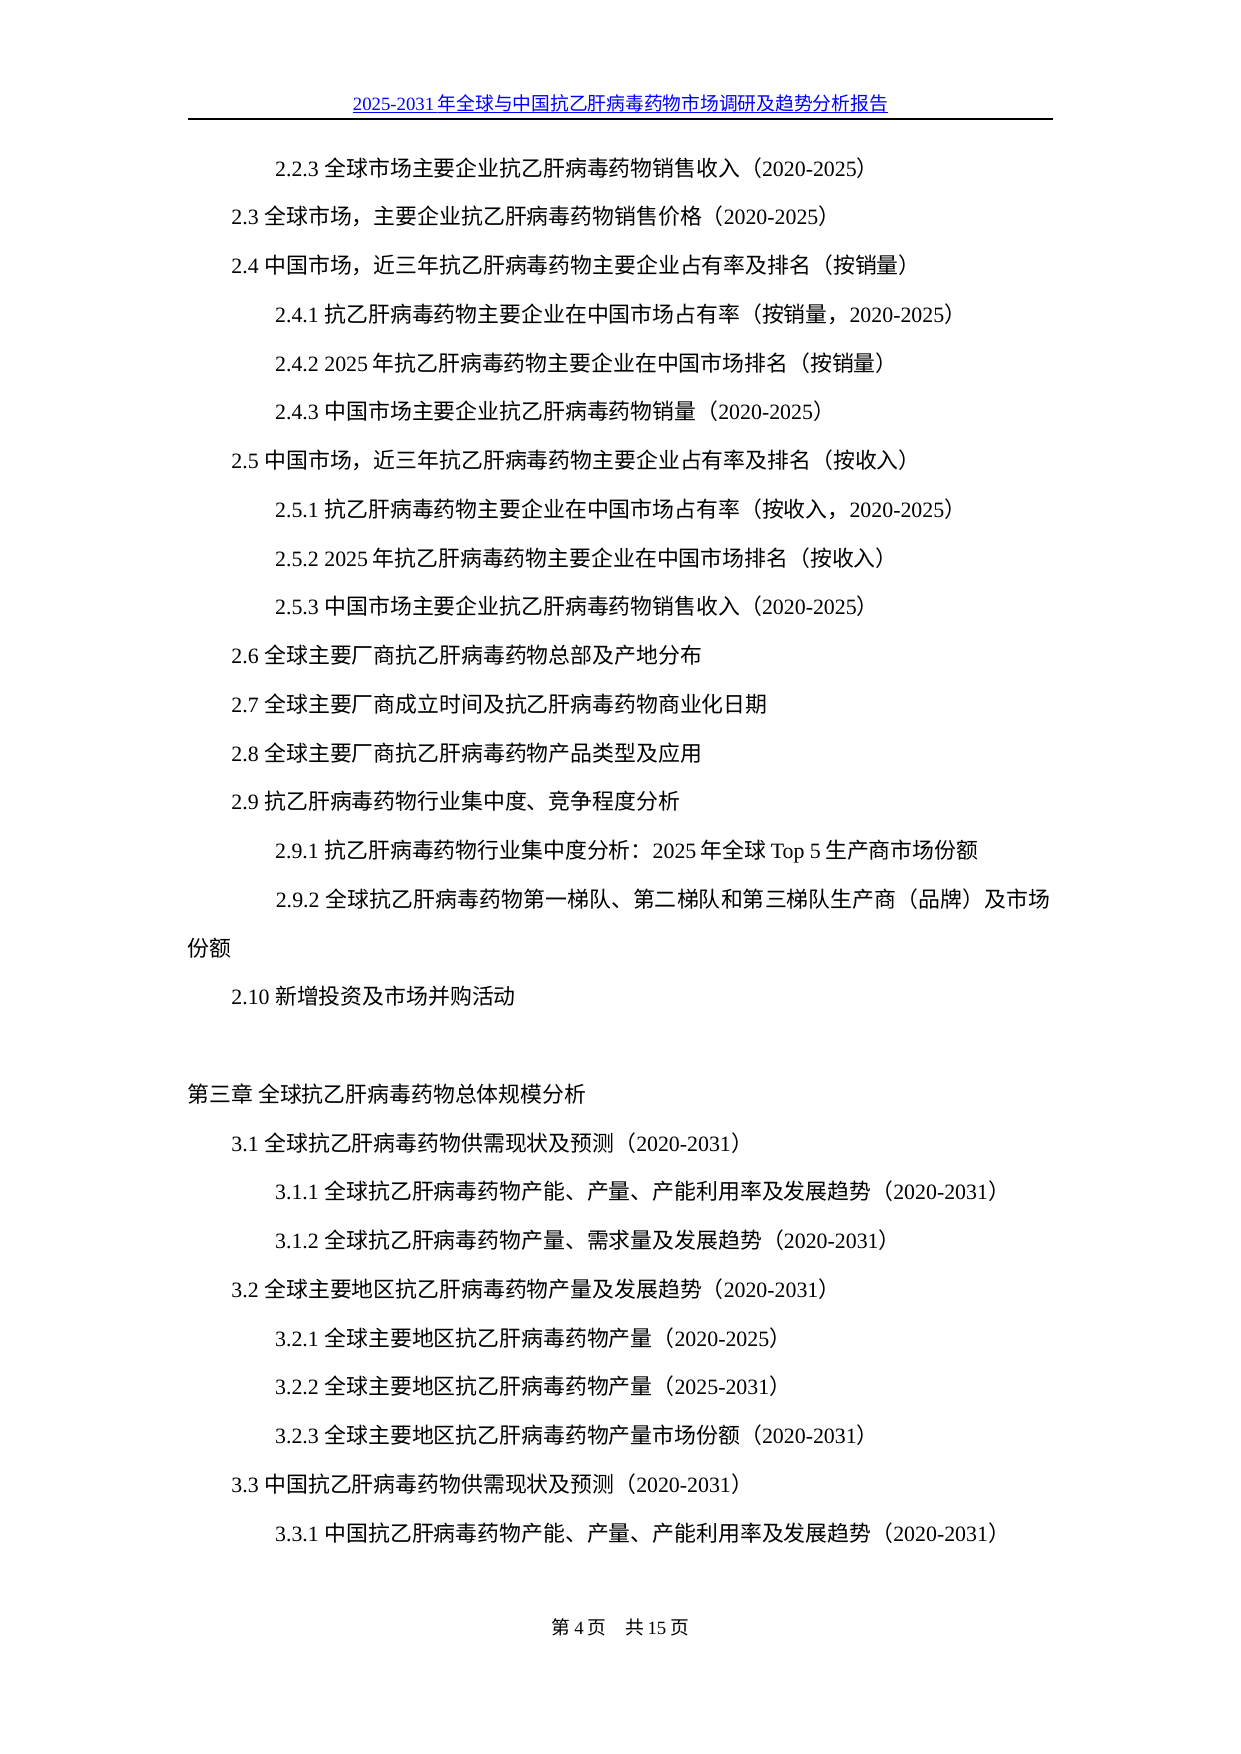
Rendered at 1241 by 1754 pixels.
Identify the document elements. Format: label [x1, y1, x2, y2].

text [187, 150, 1053, 1548]
